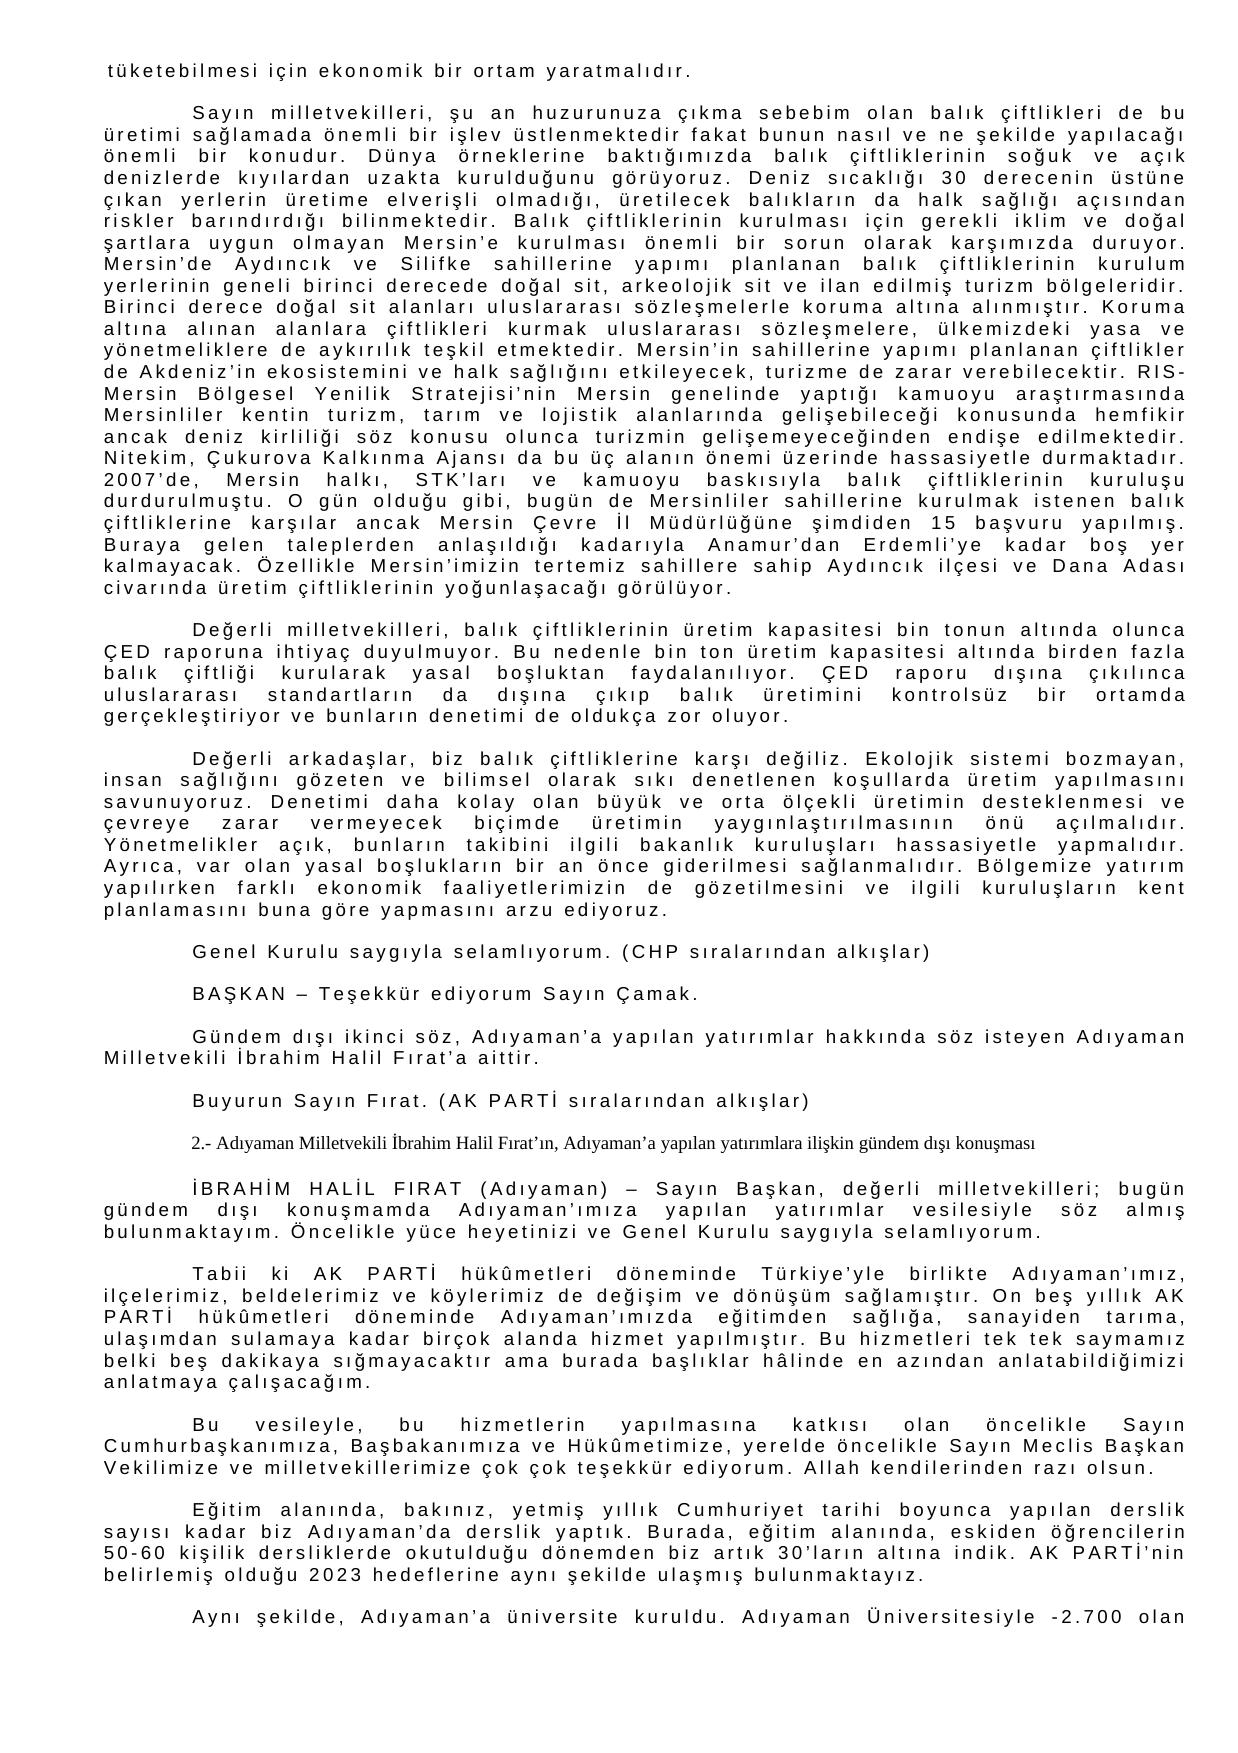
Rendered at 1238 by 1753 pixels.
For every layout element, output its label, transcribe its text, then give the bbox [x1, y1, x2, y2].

text Buyurun Sayın Fırat. (AK PARTİ sıralarından alkışlar) [103, 1089, 1186, 1111]
text Bu vesileyle, bu hizmetlerin yapılmasına katkısı olan öncelikle Sayın Cumhurbaşkanımıza, Başbakanımıza ve Hükûmetimize, yerelde öncelikle Sayın Meclis Başkan Vekilimize ve milletvekillerimize çok çok teşekkür ediyorum. Allah kendilerinden razı olsun. [103, 1413, 1186, 1478]
text Değerli arkadaşlar, biz balık çiftliklerine karşı değiliz. Ekolojik sistemi bozmayan, insan sağlığını gözeten ve bilimsel olarak sıkı denetlenen koşullarda üretim yapılmasını savunuyoruz. Denetimi daha kolay olan büyük ve orta ölçekli üretimin desteklenmesi ve çevreye zarar vermeyecek biçimde üretimin yaygınlaştırılmasının önü açılmalıdır. Yönetmelikler açık, bunların takibini ilgili bakanlık kuruluşları hassasiyetle yapmalıdır. Ayrıca, var olan yasal boşlukların bir an önce giderilmesi sağlanmalıdır. Bölgemize yatırım yapılırken farklı ekonomik faaliyetlerimizin de gözetilmesini ve ilgili kuruluşların kent planlamasını buna göre yapmasını arzu ediyoruz. [103, 747, 1186, 920]
text İBRAHİM HALİL FIRAT (Adıyaman) – Sayın Başkan, değerli milletvekilleri; bugün gündem dışı konuşmamda Adıyaman’ımıza yapılan yatırımlar vesilesiyle söz almış bulunmaktayım. Öncelikle yüce heyetinizi ve Genel Kurulu saygıyla selamlıyorum. [103, 1178, 1186, 1242]
text Sayın milletvekilleri, şu an huzurunuza çıkma sebebim olan balık çiftlikleri de bu üretimi sağlamada önemli bir işlev üstlenmektedir fakat bunun nasıl ve ne şekilde yapılacağı önemli bir konudur. Dünya örneklerine baktığımızda balık çiftliklerinin soğuk ve açık denizlerde kıyılardan uzakta kurulduğunu görüyoruz. Deniz sıcaklığı 30 derecenin üstüne çıkan yerlerin üretime elverişli olmadığı, üretilecek balıkların da halk sağlığı açısından riskler barındırdığı bilinmektedir. Balık çiftliklerinin kurulması için gerekli iklim ve doğal şartlara uygun olmayan Mersin’e kurulması önemli bir sorun olarak karşımızda duruyor. Mersin’de Aydıncık ve Silifke sahillerine yapımı planlanan balık çiftliklerinin kurulum yerlerinin geneli birinci derecede doğal sit, arkeolojik sit ve ilan edilmiş turizm bölgeleridir. Birinci derece doğal sit alanları uluslararası sözleşmelerle koruma altına alınmıştır. Koruma altına alınan alanlara çiftlikleri kurmak uluslararası sözleşmelere, ülkemizdeki yasa ve yönetmeliklere de aykırılık teşkil etmektedir. Mersin’in sahillerine yapımı planlanan çiftlikler de Akdeniz’in ekosistemini ve halk sağlığını etkileyecek, turizme de zarar verebilecektir. RIS- Mersin Bölgesel Yenilik Stratejisi’nin Mersin genelinde yaptığı kamuoyu araştırmasında Mersinliler kentin turizm, tarım ve lojistik alanlarında gelişebileceği konusunda hemfikir ancak deniz kirliliği söz konusu olunca turizmin gelişemeyeceğinden endişe edilmektedir. Nitekim, Çukurova Kalkınma Ajansı da bu üç alanın önemi üzerinde hassasiyetle durmaktadır. 2007’de, Mersin halkı, STK’ları ve kamuoyu baskısıyla balık çiftliklerinin kuruluşu durdurulmuştu. O gün olduğu gibi, bugün de Mersinliler sahillerine kurulmak istenen balık çiftliklerine karşılar ancak Mersin Çevre İl Müdürlüğüne şimdiden 15 başvuru yapılmış. Buraya gelen taleplerden anlaşıldığı kadarıyla Anamur’dan Erdemli’ye kadar boş yer kalmayacak. Özellikle Mersin’imizin tertemiz sahillere sahip Aydıncık ilçesi ve Dana Adası civarında üretim çiftliklerinin yoğunlaşacağı görülüyor. [103, 102, 1186, 598]
text Gündem dışı ikinci söz, Adıyaman’a yapılan yatırımlar hakkında söz isteyen Adıyaman Milletvekili İbrahim Halil Fırat’a aittir. [103, 1026, 1186, 1069]
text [108, 60, 1186, 81]
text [103, 1606, 1186, 1627]
text BAŞKAN – Teşekkür ediyorum Sayın Çamak. [103, 983, 1186, 1005]
text Genel Kurulu saygıyla selamlıyorum. (CHP sıralarından alkışlar) [103, 941, 1186, 962]
text Eğitim alanında, bakınız, yetmiş yıllık Cumhuriyet tarihi boyunca yapılan derslik sayısı kadar biz Adıyaman’da derslik yaptık. Burada, eğitim alanında, eskiden öğrencilerin 50-60 kişilik dersliklerde okutulduğu dönemden biz artık 30’ların altına indik. AK PARTİ’nin belirlemiş olduğu 2023 hedeflerine aynı şekilde ulaşmış bulunmaktayız. [103, 1499, 1186, 1585]
text Tabii ki AK PARTİ hükûmetleri döneminde Türkiye’yle birlikte Adıyaman’ımız, ilçelerimiz, beldelerimiz ve köylerimiz de değişim ve dönüşüm sağlamıştır. On beş yıllık AK PARTİ hükûmetleri döneminde Adıyaman’ımızda eğitimden sağlığa, sanayiden tarıma, ulaşımdan sulamaya kadar birçok alanda hizmet yapılmıştır. Bu hizmetleri tek tek saymamız belki beş dakikaya sığmayacaktır ama burada başlıklar hâlinde en azından anlatabildiğimizi anlatmaya çalışacağım. [103, 1263, 1186, 1392]
text Değerli milletvekilleri, balık çiftliklerinin üretim kapasitesi bin tonun altında olunca ÇED raporuna ihtiyaç duyulmuyor. Bu nedenle bin ton üretim kapasitesi altında birden fazla balık çiftliği kurularak yasal boşluktan faydalanılıyor. ÇED raporu dışına çıkılınca uluslararası standartların da dışına çıkıp balık üretimini kontrolsüz bir ortamda gerçekleştiriyor ve bunların denetimi de oldukça zor oluyor. [103, 619, 1186, 727]
text 2.- Adıyaman Milletvekili İbrahim Halil Fırat’ın, Adıyaman’a yapılan yatırımlara ilişkin gündem dışı konuşması [106, 1132, 1184, 1153]
